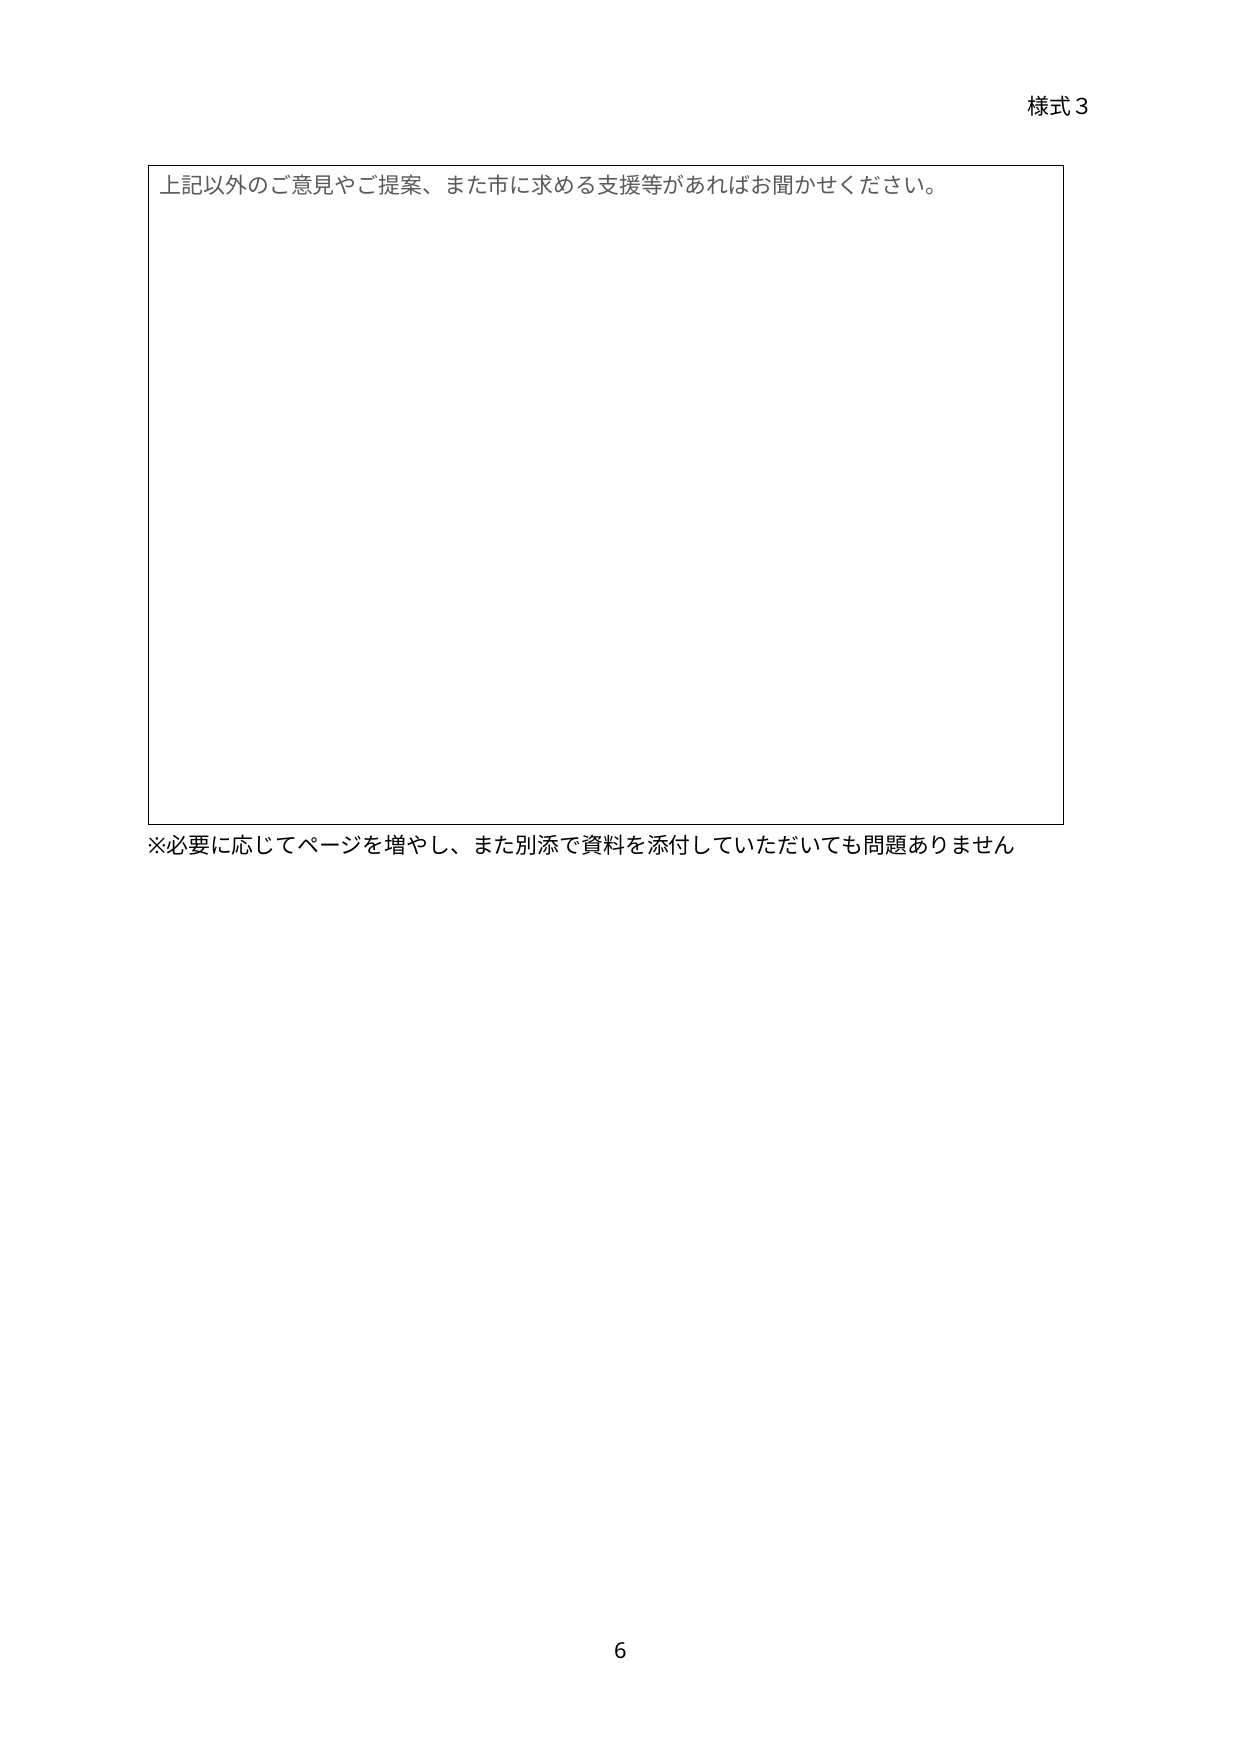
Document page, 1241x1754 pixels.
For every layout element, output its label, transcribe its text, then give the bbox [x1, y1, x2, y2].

table_cell 上記以外のご意見やご提案、また市に求める支援等があればお聞かせください。 [149, 166, 1063, 824]
text ※必要に応じてページを増やし、また別添で資料を添付していただいても問題ありません [148, 825, 1092, 863]
